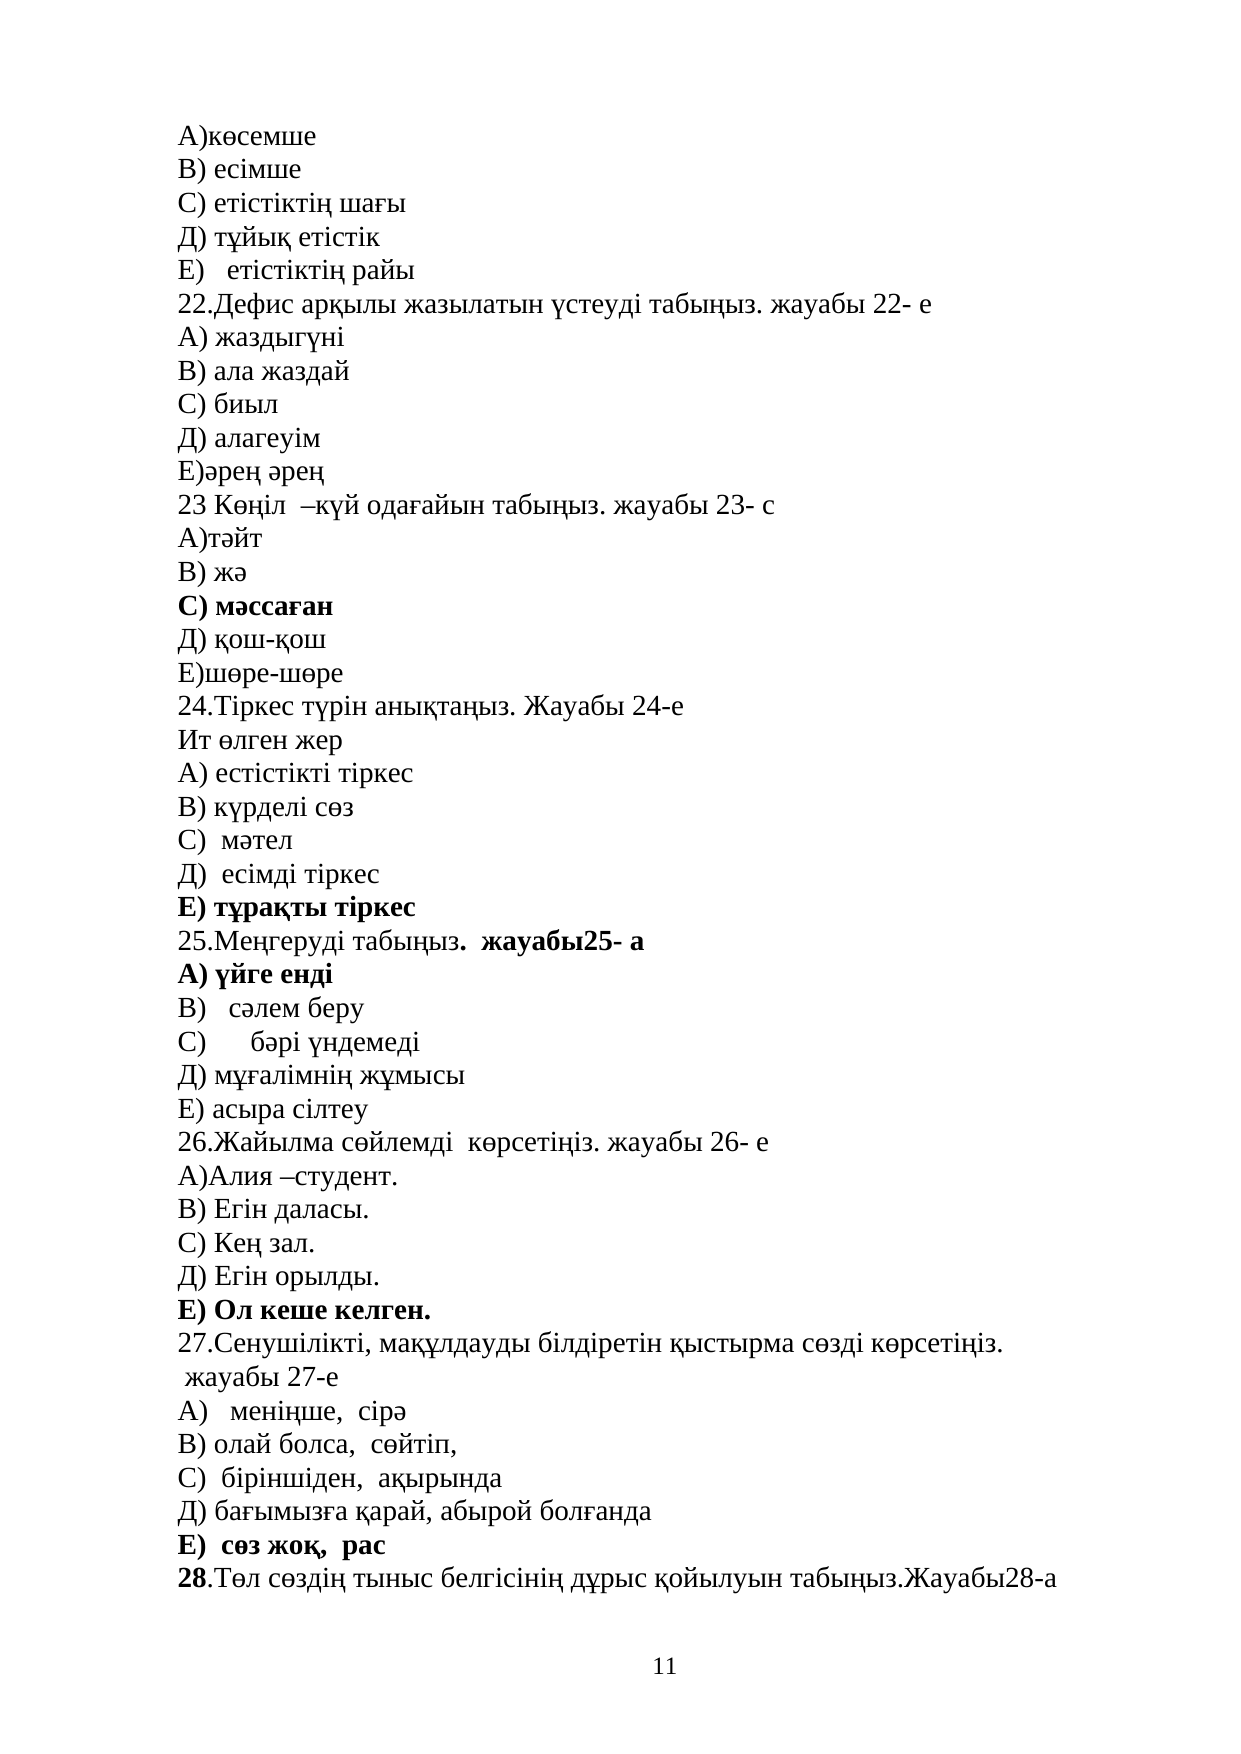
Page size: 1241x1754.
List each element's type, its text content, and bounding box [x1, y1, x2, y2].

text А)тәйт [177, 521, 1152, 554]
text Д) бағымызға қарай, абырой болғанда [177, 1493, 1152, 1527]
text С) мәтел [177, 822, 1152, 856]
text 22.Дефис арқылы жазылатын үстеуді табыңыз. жауабы 22- е [177, 286, 1152, 319]
text Е) етістіктің райы [177, 252, 1152, 286]
text С) біріншіден, ақырында [177, 1460, 1152, 1493]
text Ит өлген жер [177, 722, 1152, 755]
text В) сәлем беру [177, 990, 1152, 1024]
text А) үйге енді [177, 957, 1152, 990]
text А)көсемше [177, 118, 1152, 152]
text Д) алагеуім [177, 420, 1152, 453]
text 27.Сенушілікті, мақұлдауды білдіретін қыстырма сөзді көрсетіңіз. [177, 1326, 1152, 1359]
text Д) қош-қош [177, 621, 1152, 655]
text С) мәссаған [177, 588, 1152, 621]
text Д) есімді тіркес [177, 856, 1152, 889]
text В) олай болса, сөйтіп, [177, 1426, 1152, 1460]
text Д) тұйық етістік [177, 219, 1152, 252]
text С) бәрі үндемеді [177, 1024, 1152, 1057]
text Е) асыра сілтеу [177, 1091, 1152, 1124]
text С) биыл [177, 386, 1152, 420]
text Е)әрең әрең [177, 453, 1152, 487]
text Е) сөз жоқ, рас [177, 1527, 1152, 1560]
text В) Егін даласы. [177, 1191, 1152, 1225]
text С) Кең зал. [177, 1225, 1152, 1258]
text Е) тұрақты тіркес [177, 889, 1152, 923]
text А)Алия –студент. [177, 1158, 1152, 1191]
text Е)шөре-шөре [177, 655, 1152, 688]
text А) естістікті тіркес [177, 755, 1152, 789]
text А) меніңше, сірә [177, 1393, 1152, 1426]
text В) ала жаздай [177, 353, 1152, 386]
text 24.Тіркес түрін анықтаңыз. Жауабы 24-е [177, 688, 1152, 722]
text Д) Егін орылды. [177, 1258, 1152, 1292]
text В) жә [177, 554, 1152, 588]
text 25.Меңгеруді табыңыз. жауабы25- а [177, 923, 1152, 957]
text А) жаздыгүні [177, 319, 1152, 353]
text 23 Көңіл –күй одағайын табыңыз. жауабы 23- с [177, 487, 1152, 521]
text 28.Төл сөздің тыныс белгісінің дұрыс қойылуын табыңыз.Жауабы28-а [177, 1560, 1152, 1594]
text 26.Жайылма сөйлемді көрсетіңіз. жауабы 26- е [177, 1124, 1152, 1158]
text В) есімше [177, 152, 1152, 185]
text С) етістіктің шағы [177, 185, 1152, 219]
text Д) мұғалімнің жұмысы [177, 1057, 1152, 1091]
text В) күрделі сөз [177, 789, 1152, 822]
text Е) Ол кеше келген. [177, 1292, 1152, 1326]
text жауабы 27-е [177, 1359, 1152, 1393]
